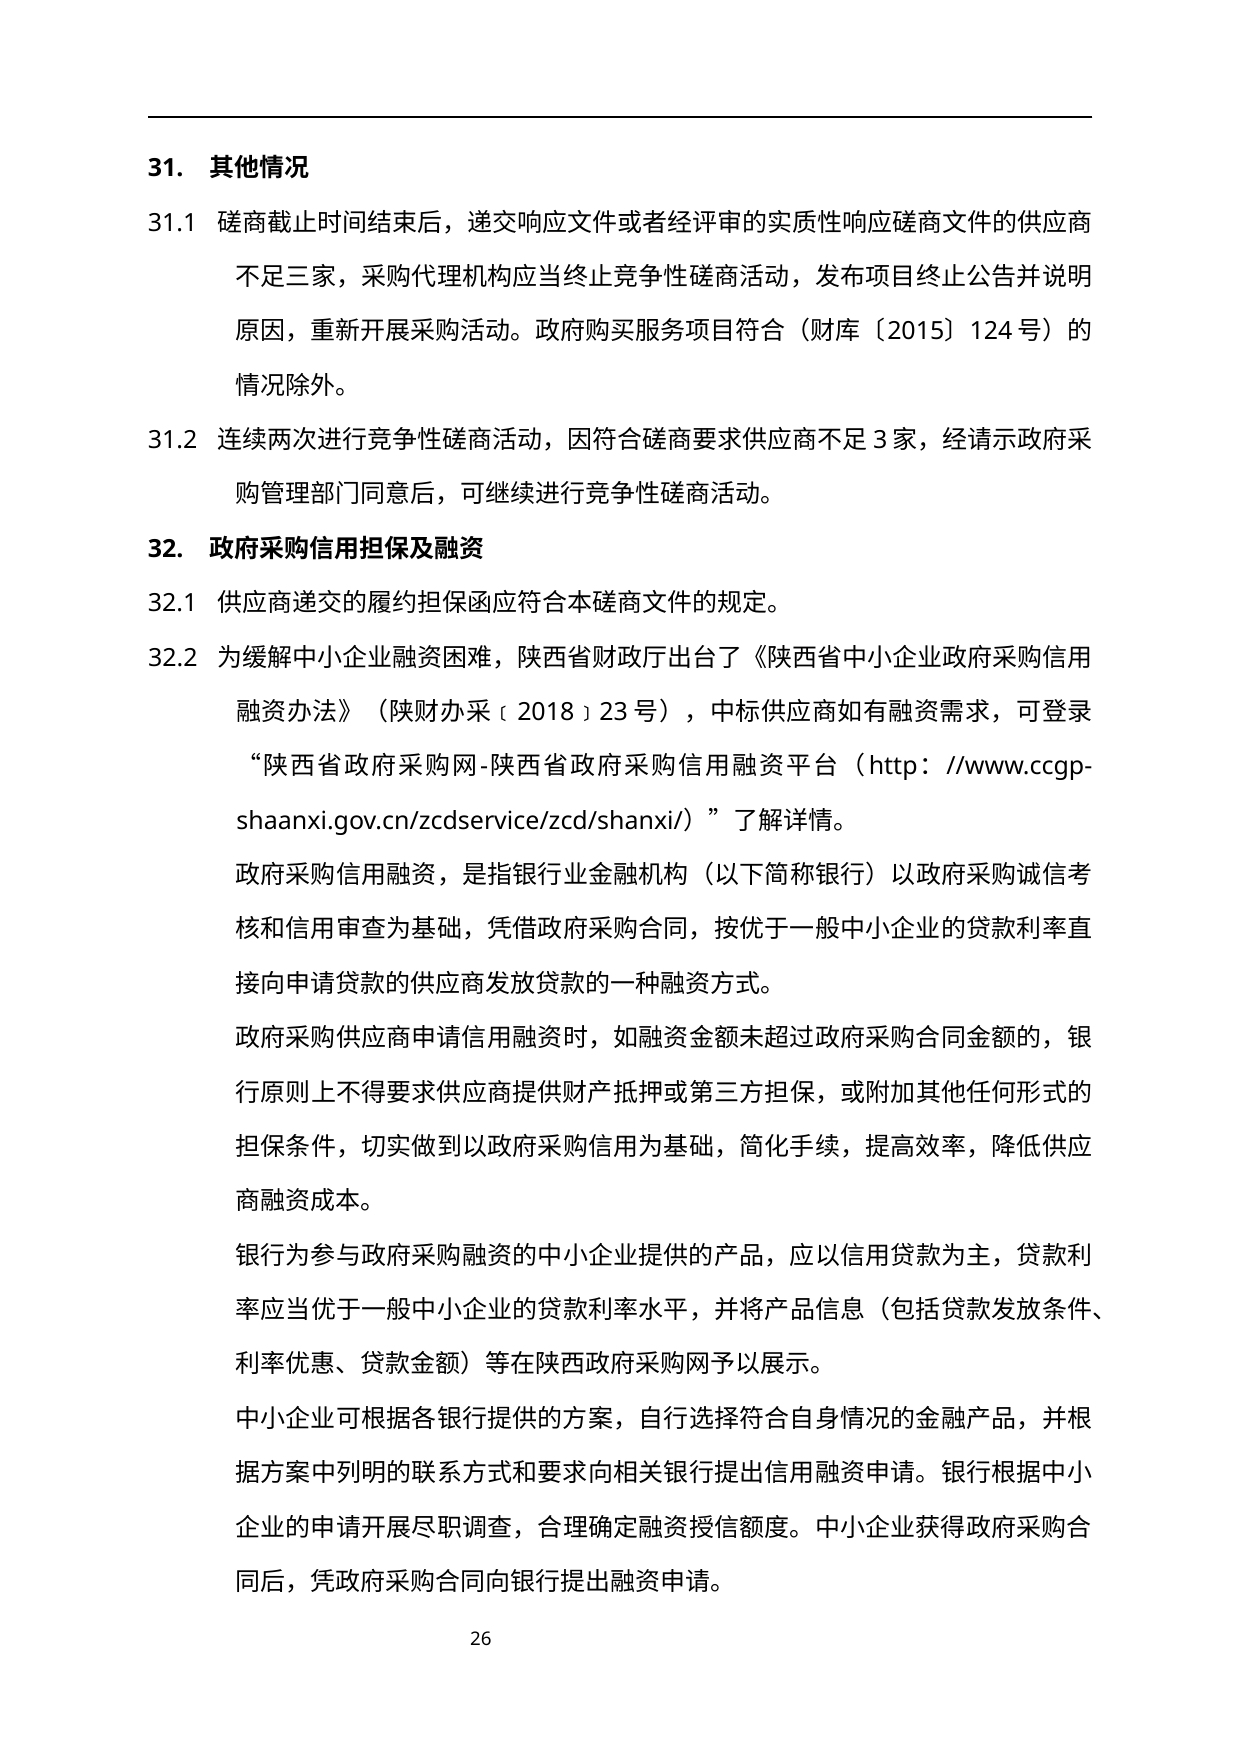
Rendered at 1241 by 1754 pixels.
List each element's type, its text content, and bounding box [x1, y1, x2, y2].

text 中小企业可根据各银行提供的方案，自行选择符合自身情况的金融产品，并根据方案中列明的联系方式和要求向相关银行提出信用融资申请。银行根据中小企业的申请开展尽职调查，合理确定融资授信额度。中小企业获得政府采购合同后，凭政府采购合同向银行提出融资申请。 [235, 1398, 1092, 1598]
text 32.2 为缓解中小企业融资困难，陕西省财政厅出台了《陕西省中小企业政府采购信用融资办法》（陕财办采﹝2018﹞23号），中标供应商如有融资需求，可登录“陕西省政府采购网-陕西省政府采购信用融资平台（http：//www.ccgp-shaanxi.gov.cn/zcdservice/zcd/shanxi/）”了解详情。 [148, 637, 1092, 836]
text 31.1 磋商截止时间结束后，递交响应文件或者经评审的实质性响应磋商文件的供应商不足三家，采购代理机构应当终止竞争性磋商活动，发布项目终止公告并说明原因，重新开展采购活动。政府购买服务项目符合（财库〔2015〕124号）的情况除外。 [148, 202, 1092, 401]
subtitle 政府采购信用担保及融资 [148, 528, 1092, 564]
subtitle 其他情况 [148, 148, 1092, 184]
text 31.2 连续两次进行竞争性磋商活动，因符合磋商要求供应商不足3家，经请示政府采购管理部门同意后，可继续进行竞争性磋商活动。 [148, 419, 1092, 510]
text 银行为参与政府采购融资的中小企业提供的产品，应以信用贷款为主，贷款利率应当优于一般中小企业的贷款利率水平，并将产品信息（包括贷款发放条件、利率优惠、贷款金额）等在陕西政府采购网予以展示。 [235, 1235, 1092, 1380]
text 政府采购供应商申请信用融资时，如融资金额未超过政府采购合同金额的，银行原则上不得要求供应商提供财产抵押或第三方担保，或附加其他任何形式的担保条件，切实做到以政府采购信用为基础，简化手续，提高效率，降低供应商融资成本。 [235, 1018, 1092, 1217]
text 政府采购信用融资，是指银行业金融机构（以下简称银行）以政府采购诚信考核和信用审查为基础，凭借政府采购合同，按优于一般中小企业的贷款利率直接向申请贷款的供应商发放贷款的一种融资方式。 [235, 854, 1092, 999]
text 32.1 供应商递交的履约担保函应符合本磋商文件的规定。 [148, 583, 1092, 619]
